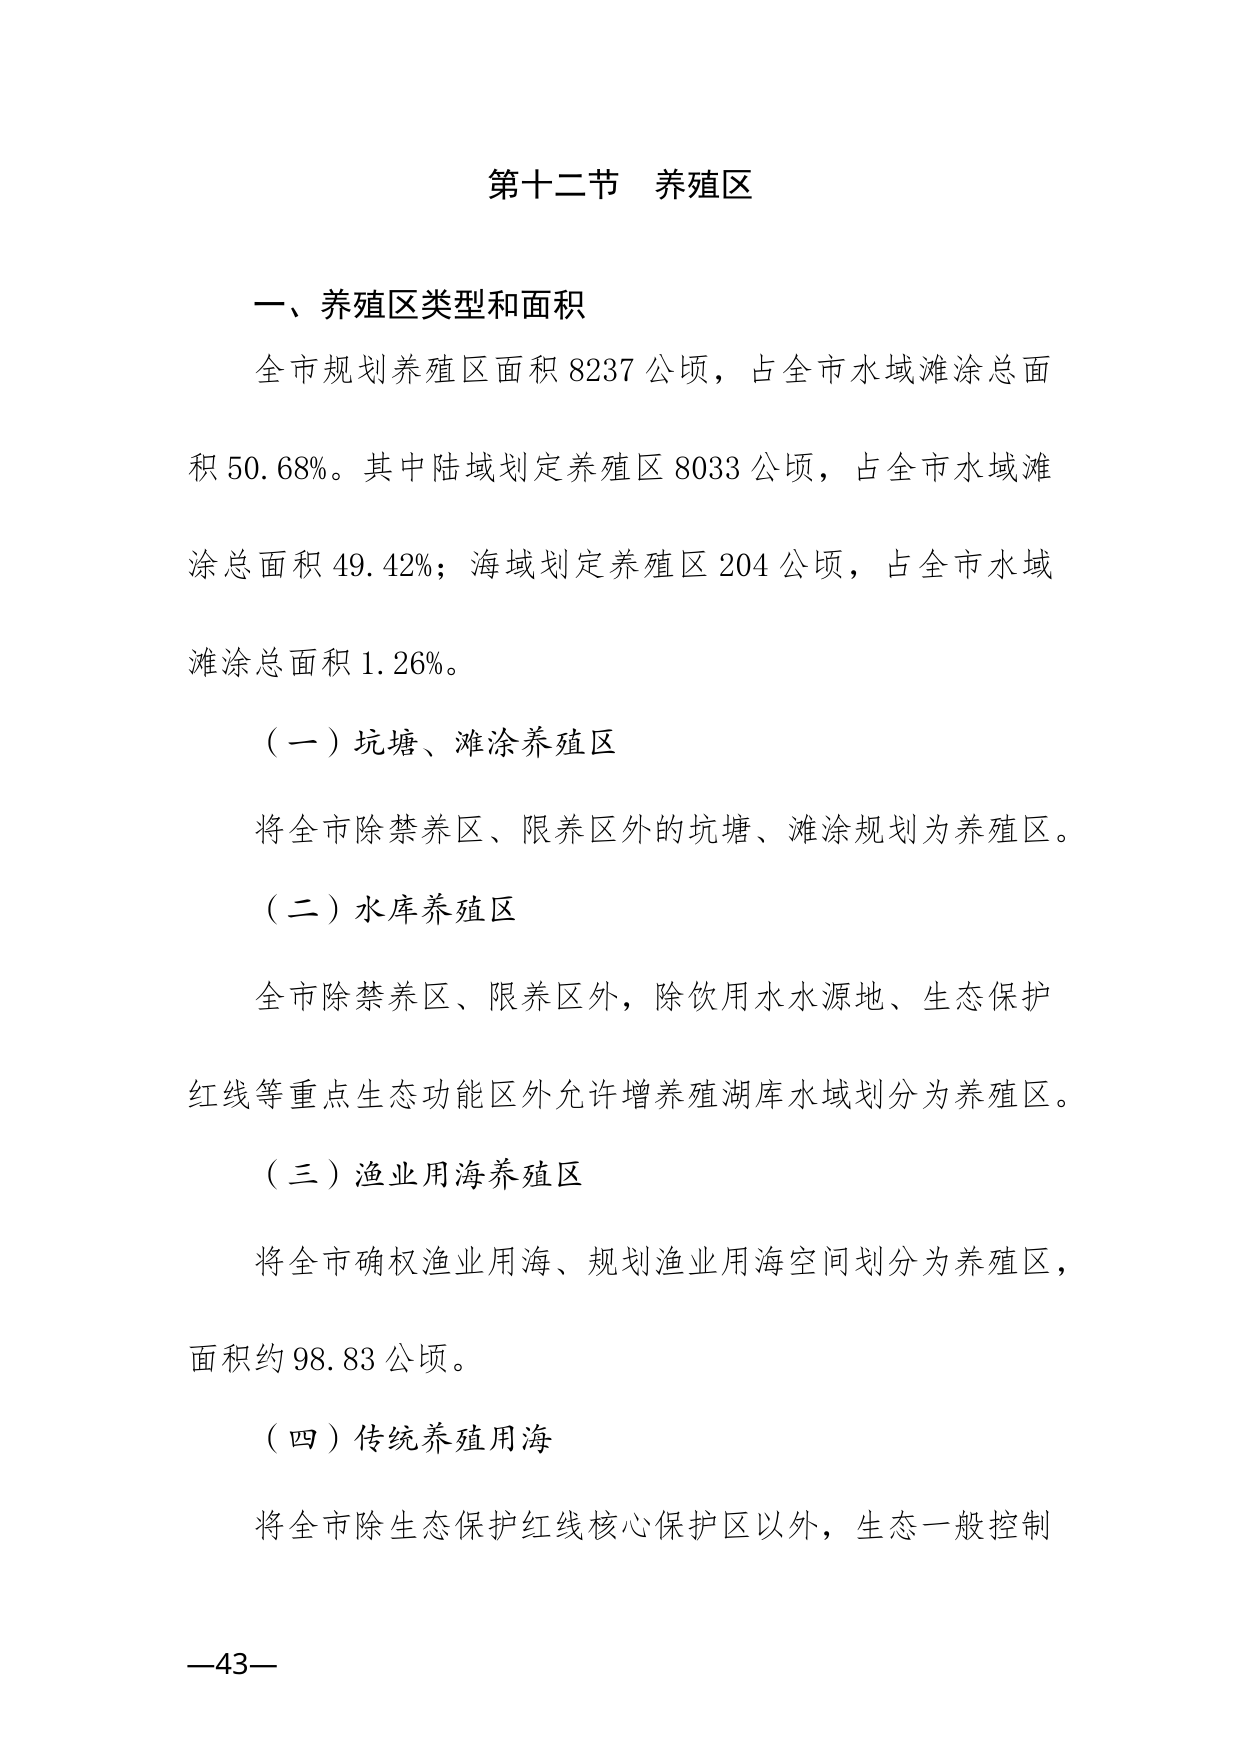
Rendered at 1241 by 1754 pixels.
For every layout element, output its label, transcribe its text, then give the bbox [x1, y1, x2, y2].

list （四）传统养殖用海 [186, 1408, 1054, 1473]
text 一、养殖区类型和面积 [186, 270, 1054, 335]
list （二）水库养殖区 [186, 878, 1054, 943]
text 将全市确权渔业用海、规划渔业用海空间划分为养殖区，面积约98.83公顷。 [186, 1226, 1054, 1389]
subtitle 第十二节 养殖区 [186, 150, 1054, 215]
text 全市规划养殖区面积8237公顷，占全市水域滩涂总面积50.68%。其中陆域划定养殖区8033公顷，占全市水域滩涂总面积49.42%；海域划定养殖区204公顷，占全市水域滩涂总面积1.26%。 [186, 335, 1054, 692]
text 将全市除禁养区、限养区外的坑塘、滩涂规划为养殖区。 [186, 794, 1054, 859]
text 全市除禁养区、限养区外，除饮用水水源地、生态保护红线等重点生态功能区外允许增养殖湖库水域划分为养殖区。 [186, 962, 1054, 1124]
list （三）渔业用海养殖区 [186, 1143, 1054, 1208]
list （一）坑塘、滩涂养殖区 [186, 711, 1054, 776]
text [186, 1491, 1054, 1556]
